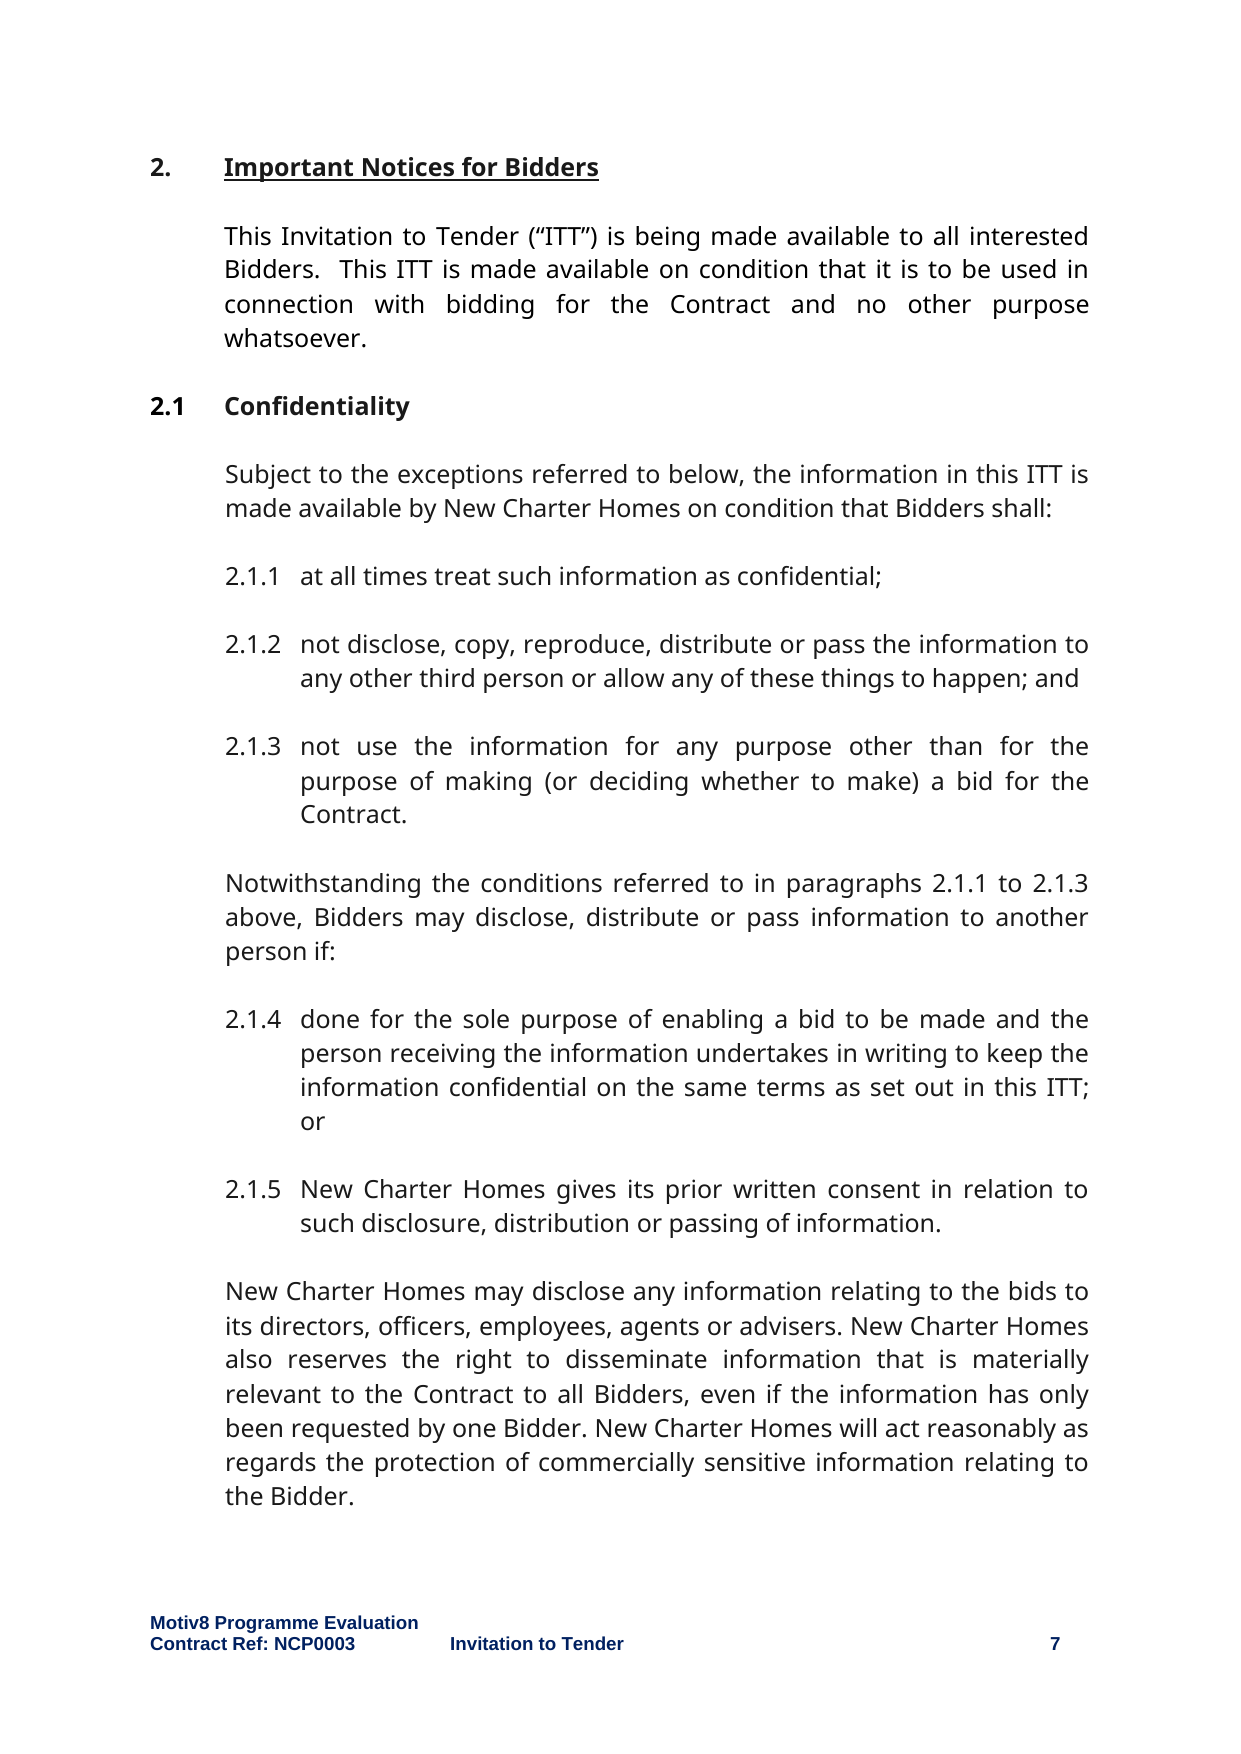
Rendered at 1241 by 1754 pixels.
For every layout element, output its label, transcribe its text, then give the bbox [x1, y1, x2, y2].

list at all times treat such information as confidential; [225, 559, 1090, 593]
text New Charter Homes may disclose any information relating to the bids to its directors, officers, employees, agents or advisers. New Charter Homes also reserves the right to disseminate information that is materially relevant to the Contract to all Bidders, even if the information has only been requested by one Bidder. New Charter Homes will act reasonably as regards the protection of commercially sensitive information relating to the Bidder. [225, 1274, 1090, 1512]
list done for the sole purpose of enabling a bid to be made and the person receiving the information undertakes in writing to keep the information confidential on the same terms as set out in this ITT; or [225, 1002, 1090, 1138]
list Confidentiality [150, 388, 1090, 422]
text Notwithstanding the conditions referred to in paragraphs 2.1.1 to 2.1.3 above, Bidders may disclose, distribute or pass information to another person if: [225, 865, 1090, 967]
list New Charter Homes gives its prior written consent in relation to such disclosure, distribution or passing of information. [225, 1172, 1090, 1240]
list not use the information for any purpose other than for the purpose of making (or deciding whether to make) a bid for the Contract. [225, 729, 1090, 831]
text This Invitation to Tender (“ITT”) is being made available to all interested Bidders. This ITT is made available on condition that it is to be used in connection with bidding for the Contract and no other purpose whatsoever. [224, 218, 1090, 354]
list Important Notices for Bidders [150, 150, 1090, 184]
text Subject to the exceptions referred to below, the information in this ITT is made available by New Charter Homes on condition that Bidders shall: [225, 457, 1090, 525]
list not disclose, copy, reproduce, distribute or pass the information to any other third person or allow any of these things to happen; and [225, 627, 1090, 695]
